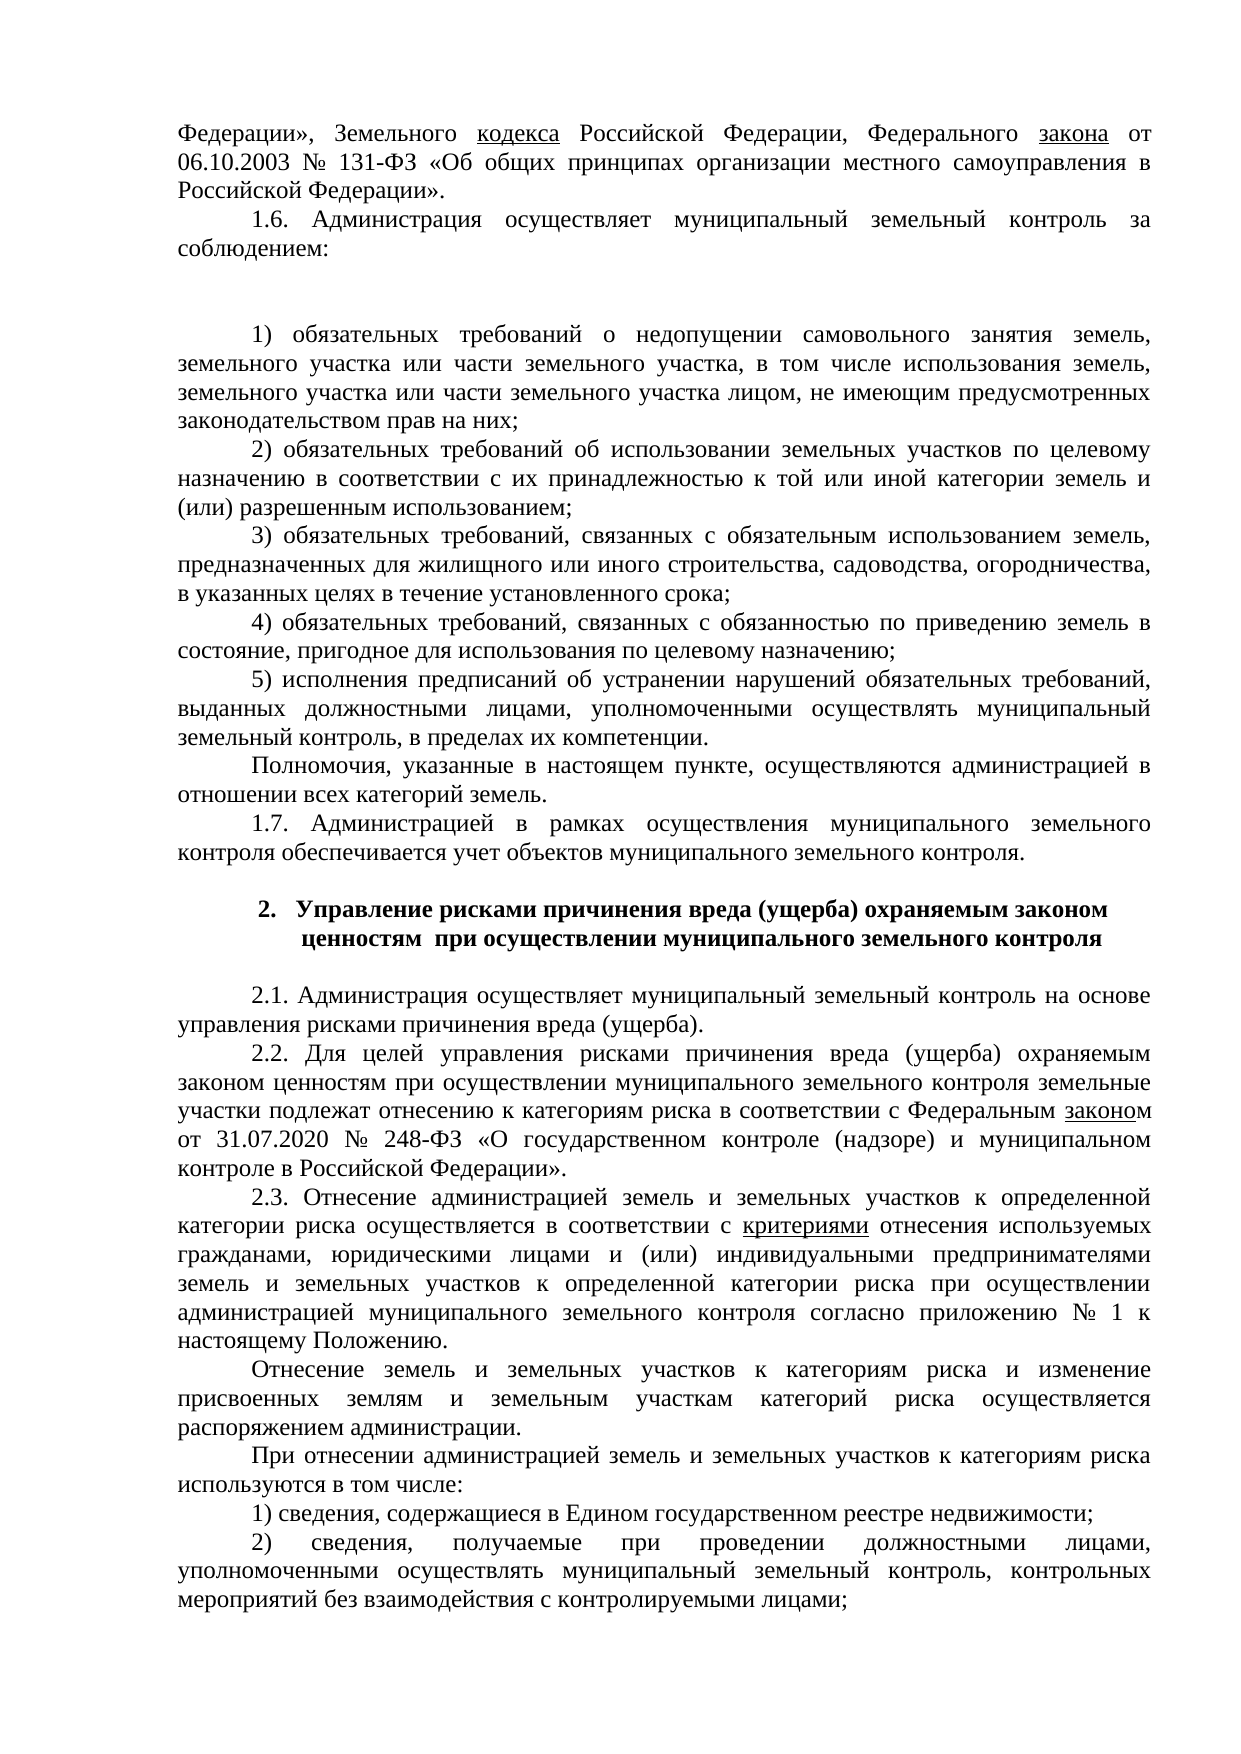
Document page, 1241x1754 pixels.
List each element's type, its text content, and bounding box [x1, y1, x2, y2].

text 1) обязательных требований о недопущении самовольного занятия земель, земельного участка или части земельного участка, в том числе использования земель, земельного участка или части земельного участка лицом, не имеющим предусмотренных законодательством прав на них; [177, 319, 1152, 434]
text 1) сведения, содержащиеся в Едином государственном реестре недвижимости; [177, 1498, 1152, 1527]
text 5) исполнения предписаний об устранении нарушений обязательных требований, выданных должностными лицами, уполномоченными осуществлять муниципальный земельный контроль, в пределах их компетенции. [177, 664, 1152, 751]
text При отнесении администрацией земель и земельных участков к категориям риска используются в том числе: [177, 1441, 1152, 1498]
text 2) сведения, получаемые при проведении должностными лицами, уполномоченными осуществлять муниципальный земельный контроль, контрольных мероприятий без взаимодействия с контролируемыми лицами; [177, 1527, 1152, 1613]
text 4) обязательных требований, связанных с обязанностью по приведению земель в состояние, пригодное для использования по целевому назначению; [177, 607, 1152, 664]
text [177, 118, 1152, 204]
text 1.7. Администрацией в рамках осуществления муниципального земельного контроля обеспечивается учет объектов муниципального земельного контроля. [177, 808, 1152, 866]
list Управление рисками причинения вреда (ущерба) охраняемым законом ценностям при осуществлении муниципального земельного контроля [215, 894, 1152, 952]
text 2.2. Для целей управления рисками причинения вреда (ущерба) охраняемым законом ценностям при осуществлении муниципального земельного контроля земельные участки подлежат отнесению к категориям риска в соответствии с Федеральным законом от 31.07.2020 № 248-ФЗ «О государственном контроле (надзоре) и муниципальном контроле в Российской Федерации». [177, 1038, 1152, 1182]
text 1.6. Администрация осуществляет муниципальный земельный контроль за соблюдением: [177, 204, 1152, 262]
text 3) обязательных требований, связанных с обязательным использованием земель, предназначенных для жилищного или иного строительства, садоводства, огородничества, в указанных целях в течение установленного срока; [177, 521, 1152, 607]
text 2.3. Отнесение администрацией земель и земельных участков к определенной категории риска осуществляется в соответствии с критериями отнесения используемых гражданами, юридическими лицами и (или) индивидуальными предпринимателями земель и земельных участков к определенной категории риска при осуществлении администрацией муниципального земельного контроля согласно приложению № 1 к настоящему Положению. [177, 1182, 1152, 1354]
text Полномочия, указанные в настоящем пункте, осуществляются администрацией в отношении всех категорий земель. [177, 751, 1152, 808]
text 2.1. Администрация осуществляет муниципальный земельный контроль на основе управления рисками причинения вреда (ущерба). [177, 981, 1152, 1038]
text Отнесение земель и земельных участков к категориям риска и изменение присвоенных землям и земельным участкам категорий риска осуществляется распоряжением администрации. [177, 1354, 1152, 1441]
text 2) обязательных требований об использовании земельных участков по целевому назначению в соответствии с их принадлежностью к той или иной категории земель и (или) разрешенным использованием; [177, 434, 1152, 521]
